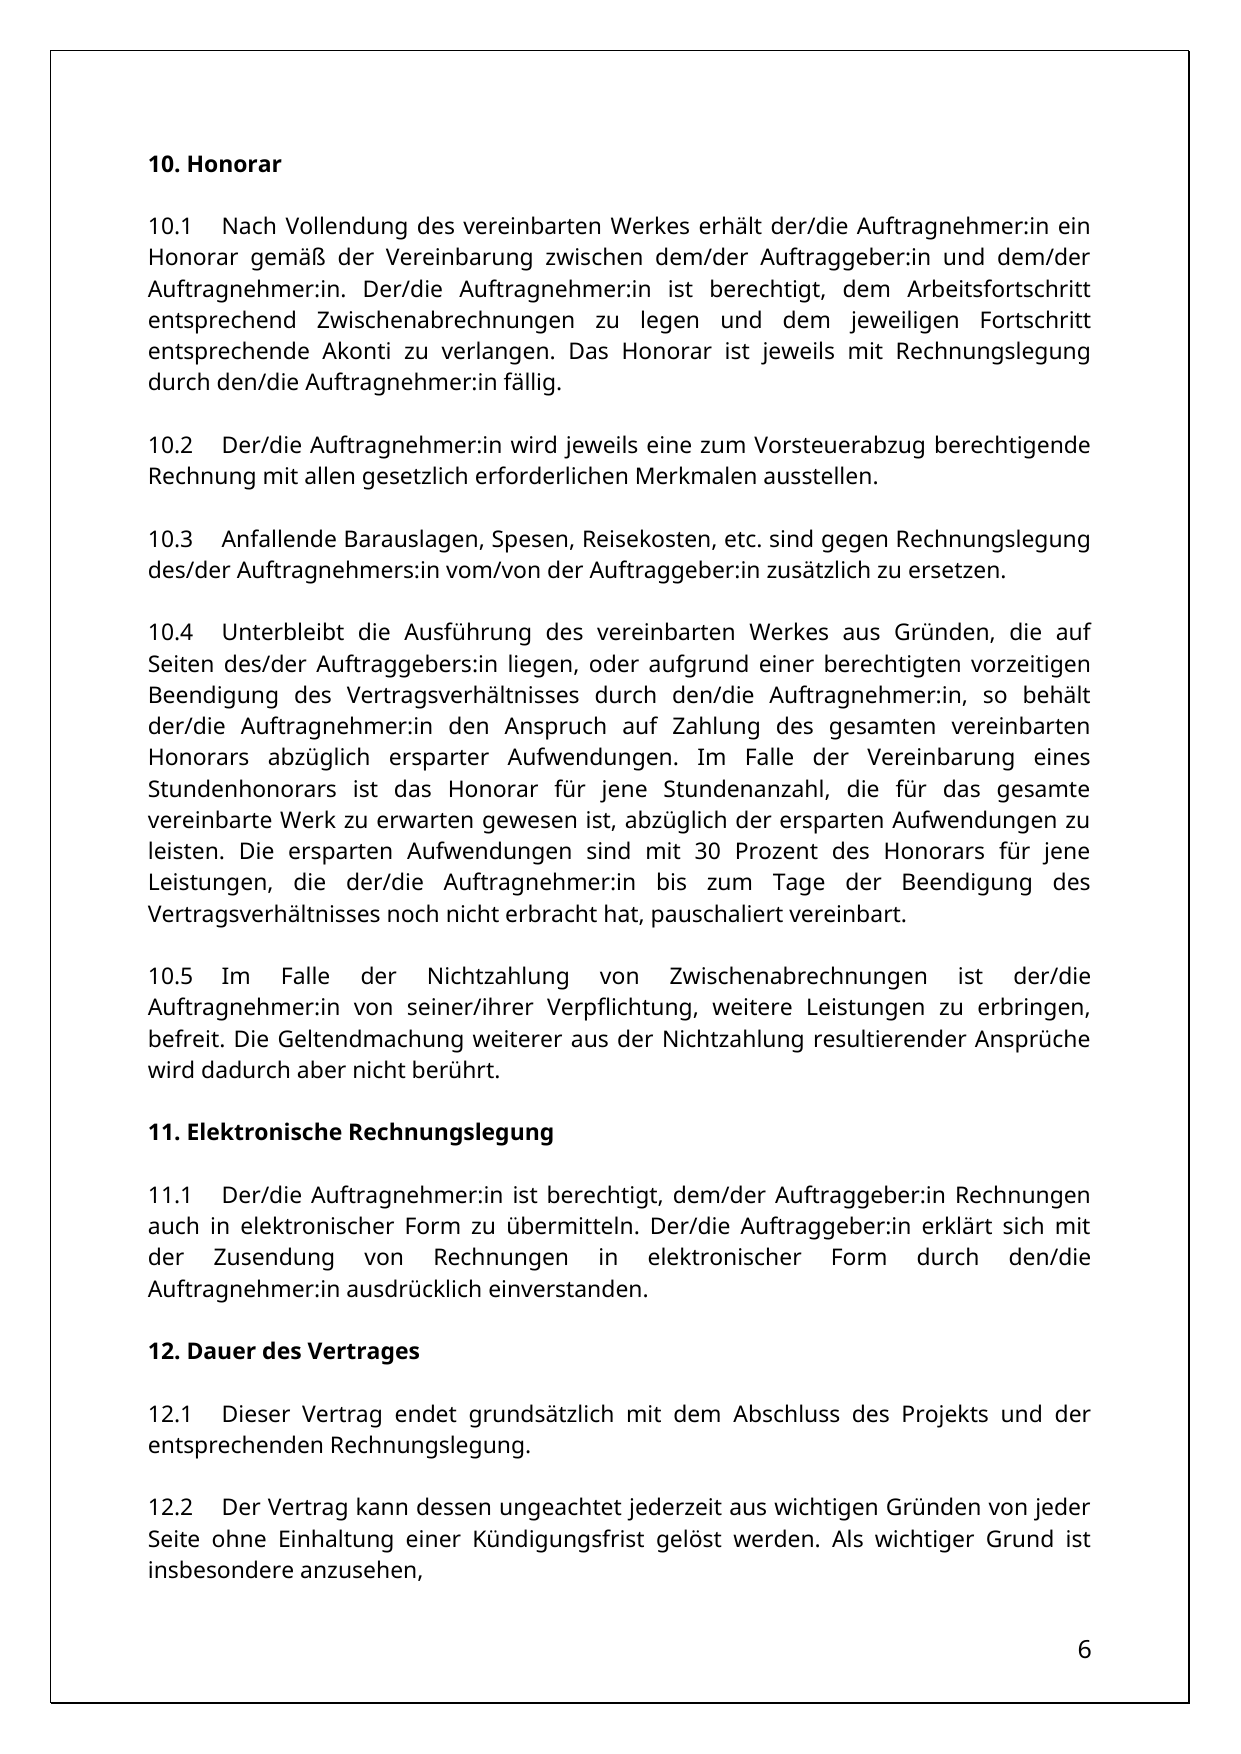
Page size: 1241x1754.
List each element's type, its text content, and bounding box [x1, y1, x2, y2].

text 10.1 Nach Vollendung des vereinbarten Werkes erhält der/die Auftragnehmer:in ein Honorar gemäß der Vereinbarung zwischen dem/der Auftraggeber:in und dem/der Auftragnehmer:in. Der/die Auftragnehmer:in ist berechtigt, dem Arbeitsfortschritt entsprechend Zwischenabrechnungen zu legen und dem jeweiligen Fortschritt entsprechende Akonti zu verlangen. Das Honorar ist jeweils mit Rechnungslegung durch den/die Auftragnehmer:in fällig. [148, 210, 1092, 398]
text 11.1 Der/die Auftragnehmer:in ist berechtigt, dem/der Auftraggeber:in Rechnungen auch in elektronischer Form zu übermitteln. Der/die Auftraggeber:in erklärt sich mit der Zusendung von Rechnungen in elektronischer Form durch den/die Auftragnehmer:in ausdrücklich einverstanden. [148, 1179, 1092, 1304]
text 12.1 Dieser Vertrag endet grundsätzlich mit dem Abschluss des Projekts und der entsprechenden Rechnungslegung. [148, 1398, 1092, 1460]
text 10.4 Unterbleibt die Ausführung des vereinbarten Werkes aus Gründen, die auf Seiten des/der Auftraggebers:in liegen, oder aufgrund einer berechtigten vorzeitigen Beendigung des Vertragsverhältnisses durch den/die Auftragnehmer:in, so behält der/die Auftragnehmer:in den Anspruch auf Zahlung des gesamten vereinbarten Honorars abzüglich ersparter Aufwendungen. Im Falle der Vereinbarung eines Stundenhonorars ist das Honorar für jene Stundenanzahl, die für das gesamte vereinbarte Werk zu erwarten gewesen ist, abzüglich der ersparten Aufwendungen zu leisten. Die ersparten Aufwendungen sind mit 30 Prozent des Honorars für jene Leistungen, die der/die Auftragnehmer:in bis zum Tage der Beendigung des Vertragsverhältnisses noch nicht erbracht hat, pauschaliert vereinbart. [148, 616, 1092, 929]
text 10.5 Im Falle der Nichtzahlung von Zwischenabrechnungen ist der/die Auftragnehmer:in von seiner/ihrer Verpflichtung, weitere Leistungen zu erbringen, befreit. Die Geltendmachung weiterer aus der Nichtzahlung resultierender Ansprüche wird dadurch aber nicht berührt. [148, 960, 1092, 1085]
subtitle 10. Honorar [148, 148, 1092, 179]
text 12.2 Der Vertrag kann dessen ungeachtet jederzeit aus wichtigen Gründen von jeder Seite ohne Einhaltung einer Kündigungsfrist gelöst werden. Als wichtiger Grund ist insbesondere anzusehen, [148, 1491, 1092, 1585]
text 12. Dauer des Vertrages [148, 1335, 1092, 1366]
text 10.3 Anfallende Barauslagen, Spesen, Reisekosten, etc. sind gegen Rechnungslegung des/der Auftragnehmers:in vom/von der Auftraggeber:in zusätzlich zu ersetzen. [148, 523, 1092, 585]
text 10.2 Der/die Auftragnehmer:in wird jeweils eine zum Vorsteuerabzug berechtigende Rechnung mit allen gesetzlich erforderlichen Merkmalen ausstellen. [148, 429, 1092, 491]
text 11. Elektronische Rechnungslegung [148, 1116, 1092, 1148]
